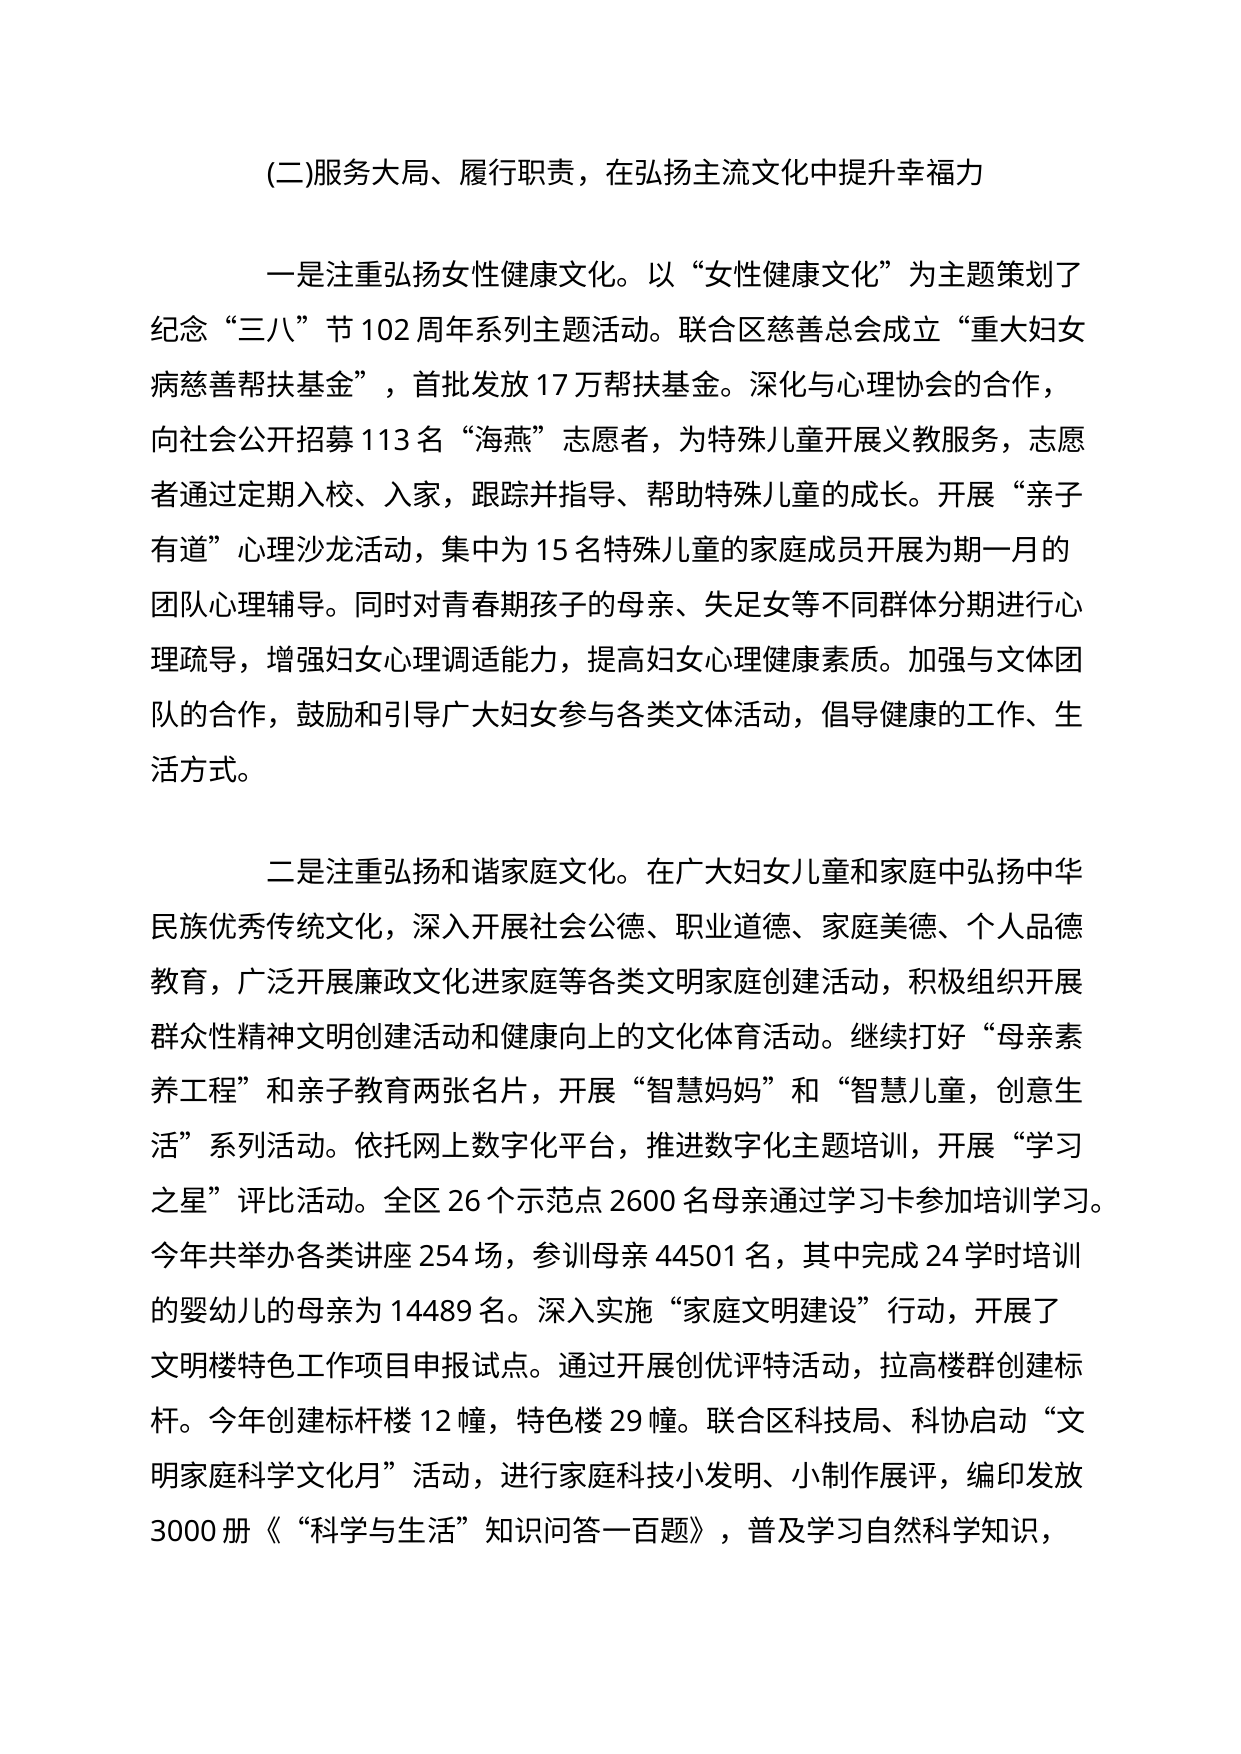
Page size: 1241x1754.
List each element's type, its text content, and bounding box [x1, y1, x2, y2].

text (二)服务大局、履行职责，在弘扬主流文化中提升幸福力 [150, 150, 1090, 192]
text 一是注重弘扬女性健康文化。以“女性健康文化”为主题策划了纪念“三八”节102周年系列主题活动。联合区慈善总会成立“重大妇女病慈善帮扶基金”，首批发放17万帮扶基金。深化与心理协会的合作，向社会公开招募113名“海燕”志愿者，为特殊儿童开展义教服务，志愿者通过定期入校、入家，跟踪并指导、帮助特殊儿童的成长。开展“亲子有道”心理沙龙活动，集中为15名特殊儿童的家庭成员开展为期一月的团队心理辅导。同时对青春期孩子的母亲、失足女等不同群体分期进行心理疏导，增强妇女心理调适能力，提高妇女心理健康素质。加强与文体团队的合作，鼓励和引导广大妇女参与各类文体活动，倡导健康的工作、生活方式。 [150, 252, 1090, 789]
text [150, 848, 1090, 1550]
